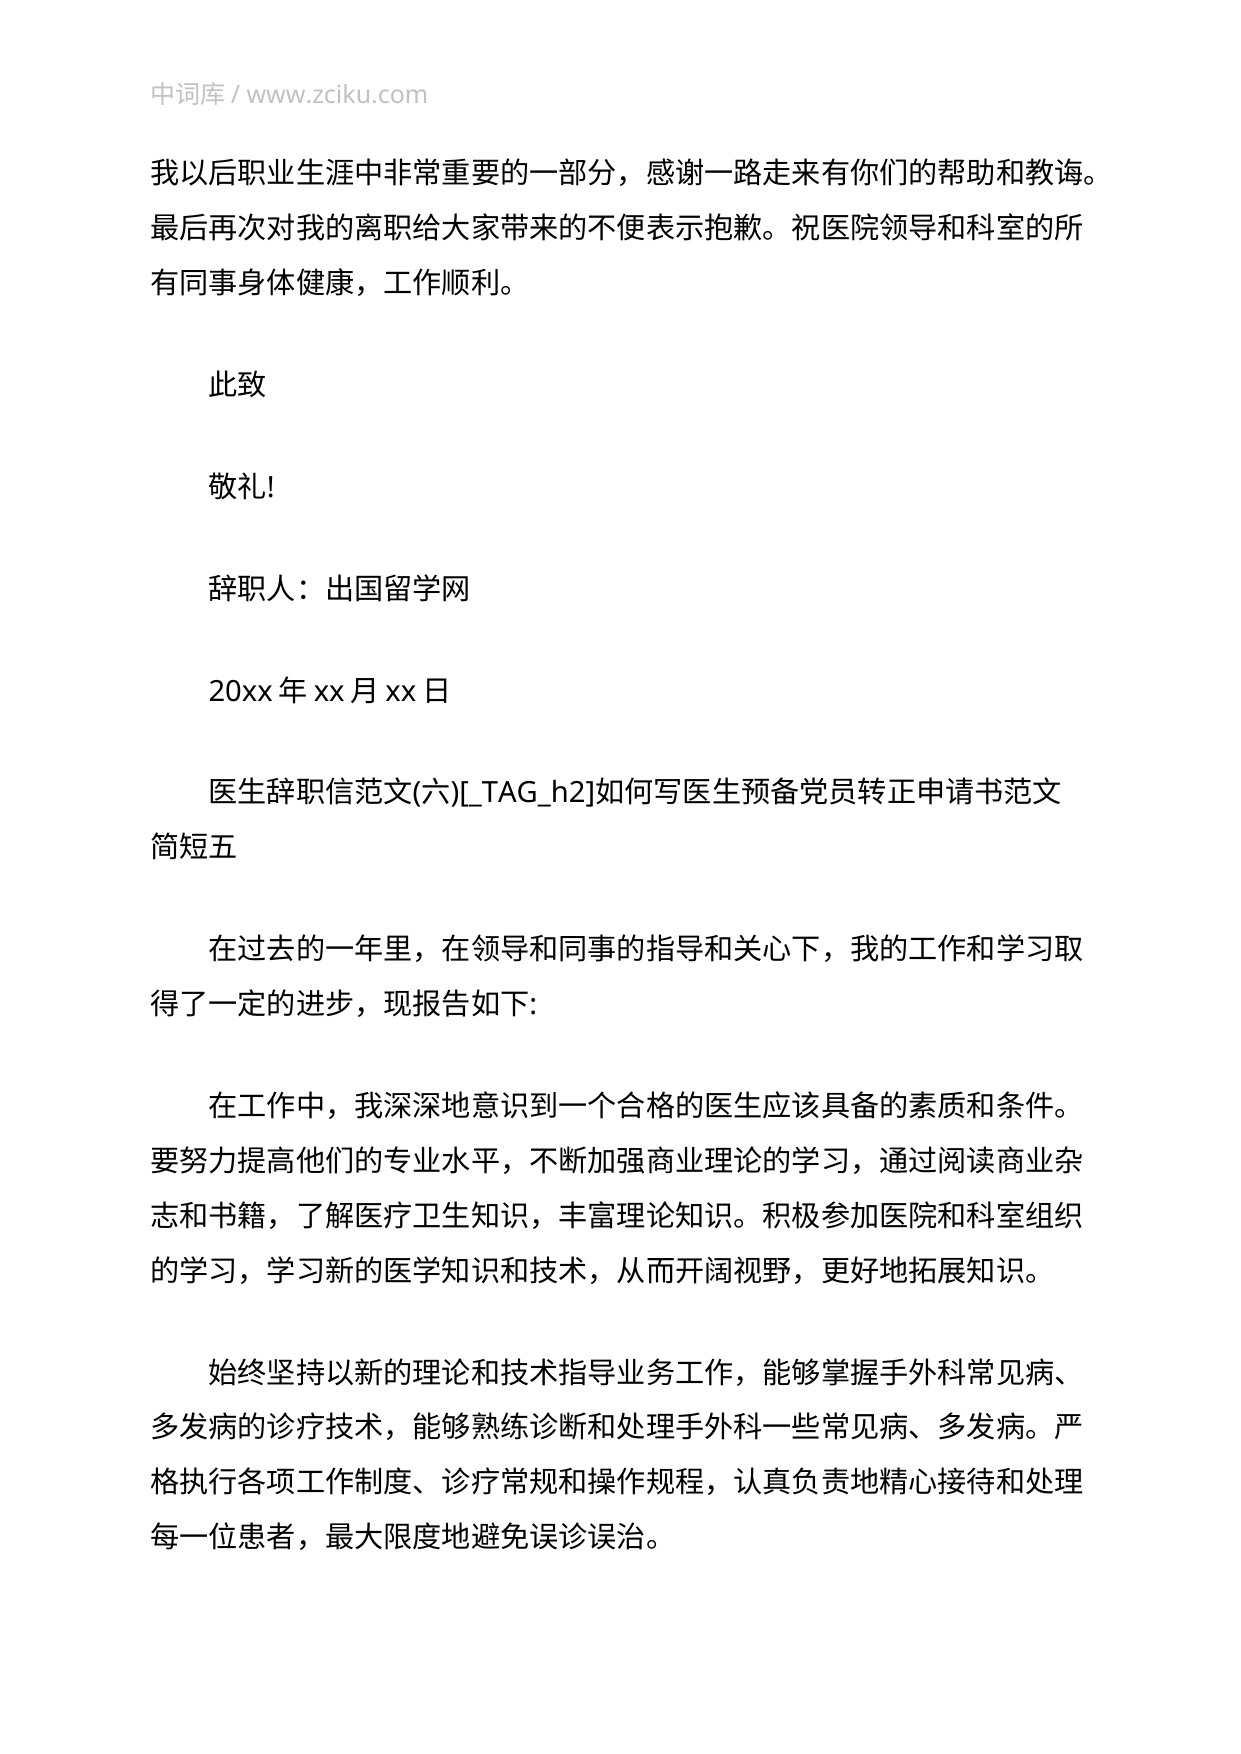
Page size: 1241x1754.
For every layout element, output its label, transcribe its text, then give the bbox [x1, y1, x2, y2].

text 始终坚持以新的理论和技术指导业务工作，能够掌握手外科常见病、多发病的诊疗技术，能够熟练诊断和处理手外科一些常见病、多发病。严格执行各项工作制度、诊疗常规和操作规程，认真负责地精心接待和处理每一位患者，最大限度地避免误诊误治。 [150, 1349, 1090, 1556]
text 在过去的一年里，在领导和同事的指导和关心下，我的工作和学习取得了一定的进步，现报告如下: [150, 926, 1090, 1023]
text 辞职人：出国留学网 [150, 565, 1090, 608]
text 此致 [150, 362, 1090, 404]
text 敬礼! [150, 463, 1090, 506]
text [150, 150, 1090, 302]
text 20xx年xx月xx日 [150, 667, 1090, 709]
text 医生辞职信范文(六)[_TAG_h2]如何写医生预备党员转正申请书范文简短五 [150, 769, 1090, 866]
text 在工作中，我深深地意识到一个合格的医生应该具备的素质和条件。要努力提高他们的专业水平，不断加强商业理论的学习，通过阅读商业杂志和书籍，了解医疗卫生知识，丰富理论知识。积极参加医院和科室组织的学习，学习新的医学知识和技术，从而开阔视野，更好地拓展知识。 [150, 1083, 1090, 1290]
